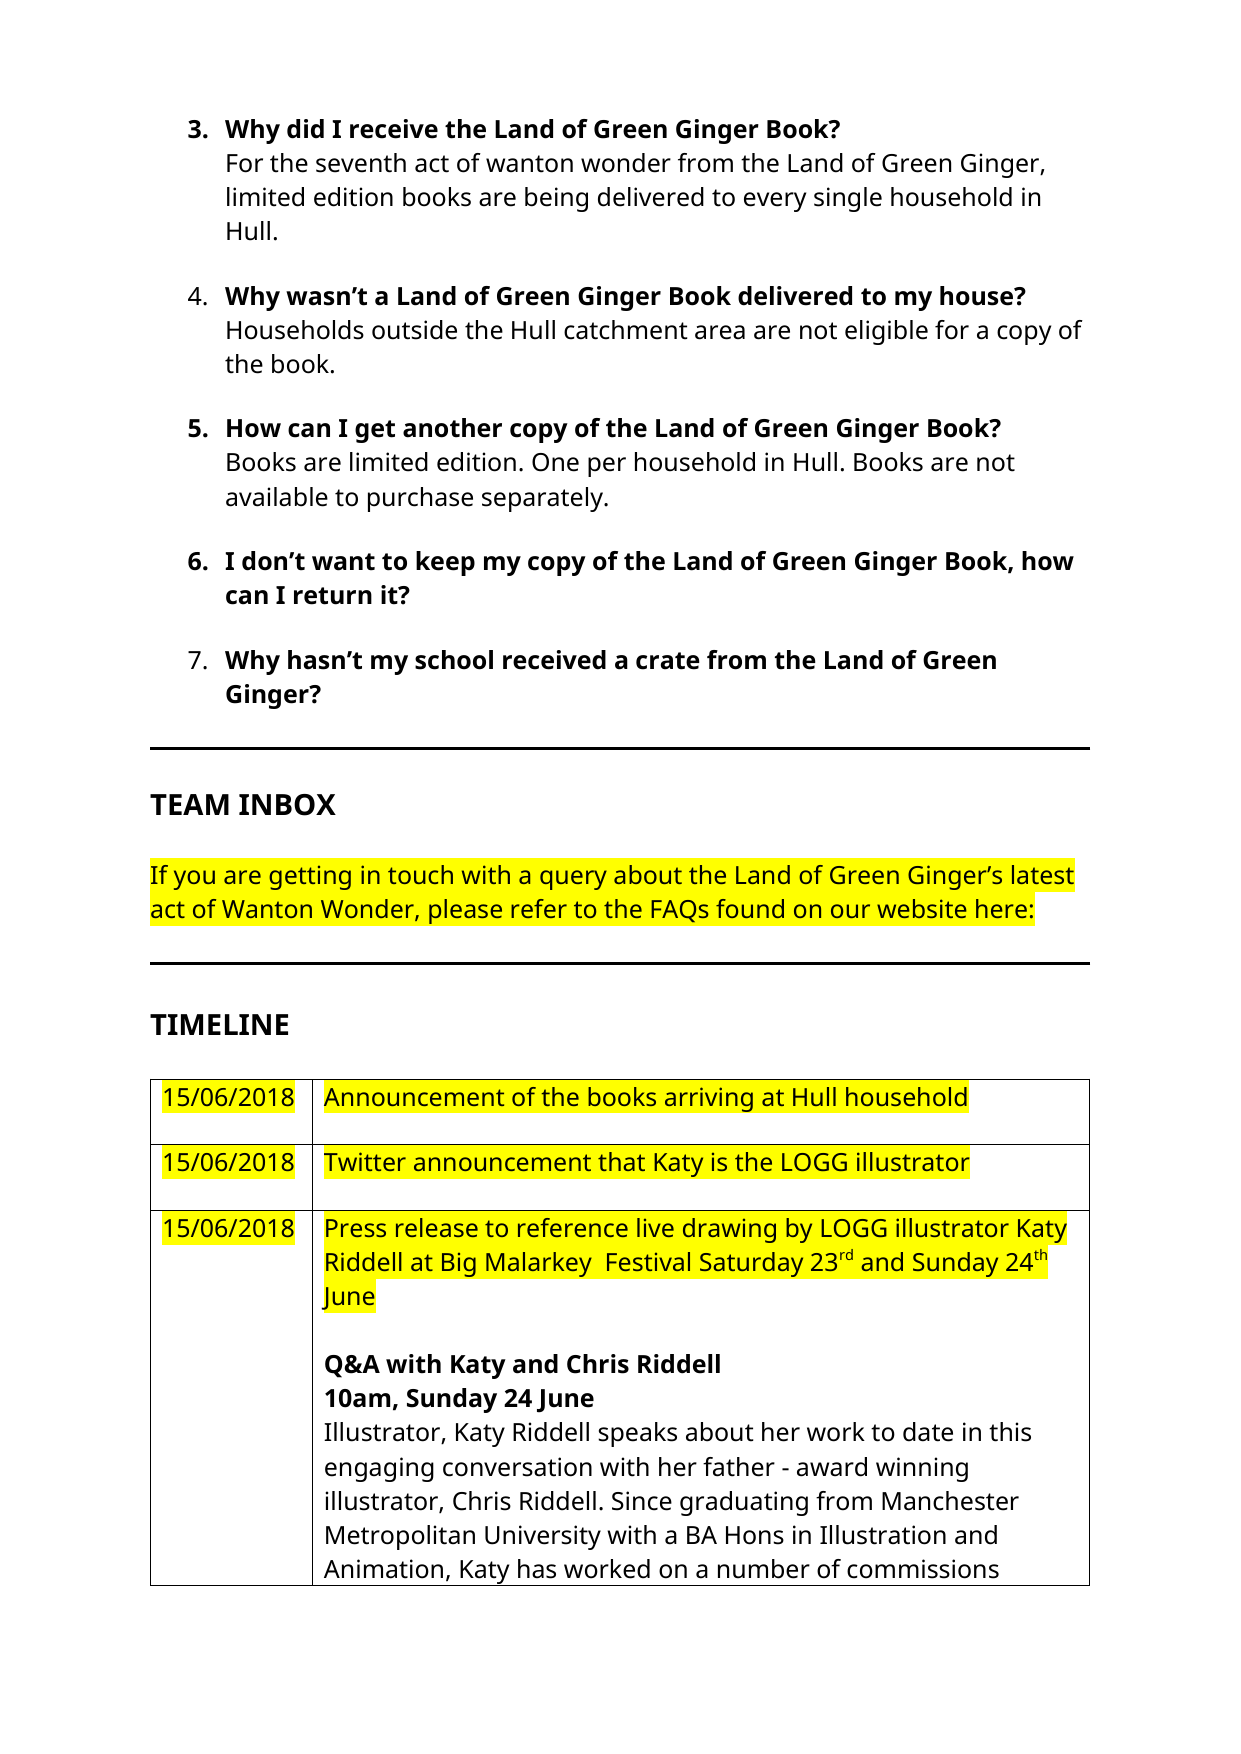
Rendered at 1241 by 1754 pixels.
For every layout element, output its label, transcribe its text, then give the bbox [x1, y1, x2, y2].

table_cell Twitter announcement that Katy is the LOGG illustrator [313, 1145, 1089, 1210]
text TEAM INBOX [150, 784, 1090, 823]
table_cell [313, 1211, 1089, 1585]
table_header Announcement of the books arriving at Hull household [313, 1080, 1089, 1144]
text TIMELINE [150, 1005, 1090, 1044]
list For the seventh act of wanton wonder from the Land of Green Ginger, limited edition books are being delivered to every single household in Hull. [225, 146, 1090, 278]
list Why wasn’t a Land of Green Ginger Book delivered to my house? Households outside the Hull catchment area are not eligible for a copy of the book. [187, 278, 1090, 411]
list Why hasn’t my school received a crate from the Land of Green Ginger? [187, 642, 1090, 711]
list I don’t want to keep my copy of the Land of Green Ginger Book, how can I return it? [187, 544, 1090, 642]
list How can I get another copy of the Land of Green Ginger Book? Books are limited edition. One per household in Hull. Books are not available to purchase separately. [187, 411, 1090, 544]
table_header 15/06/2018 [151, 1080, 312, 1144]
table_cell 15/06/2018 [151, 1211, 312, 1585]
list Why did I receive the Land of Green Ginger Book? [187, 112, 1090, 146]
table_cell 15/06/2018 [151, 1145, 312, 1210]
